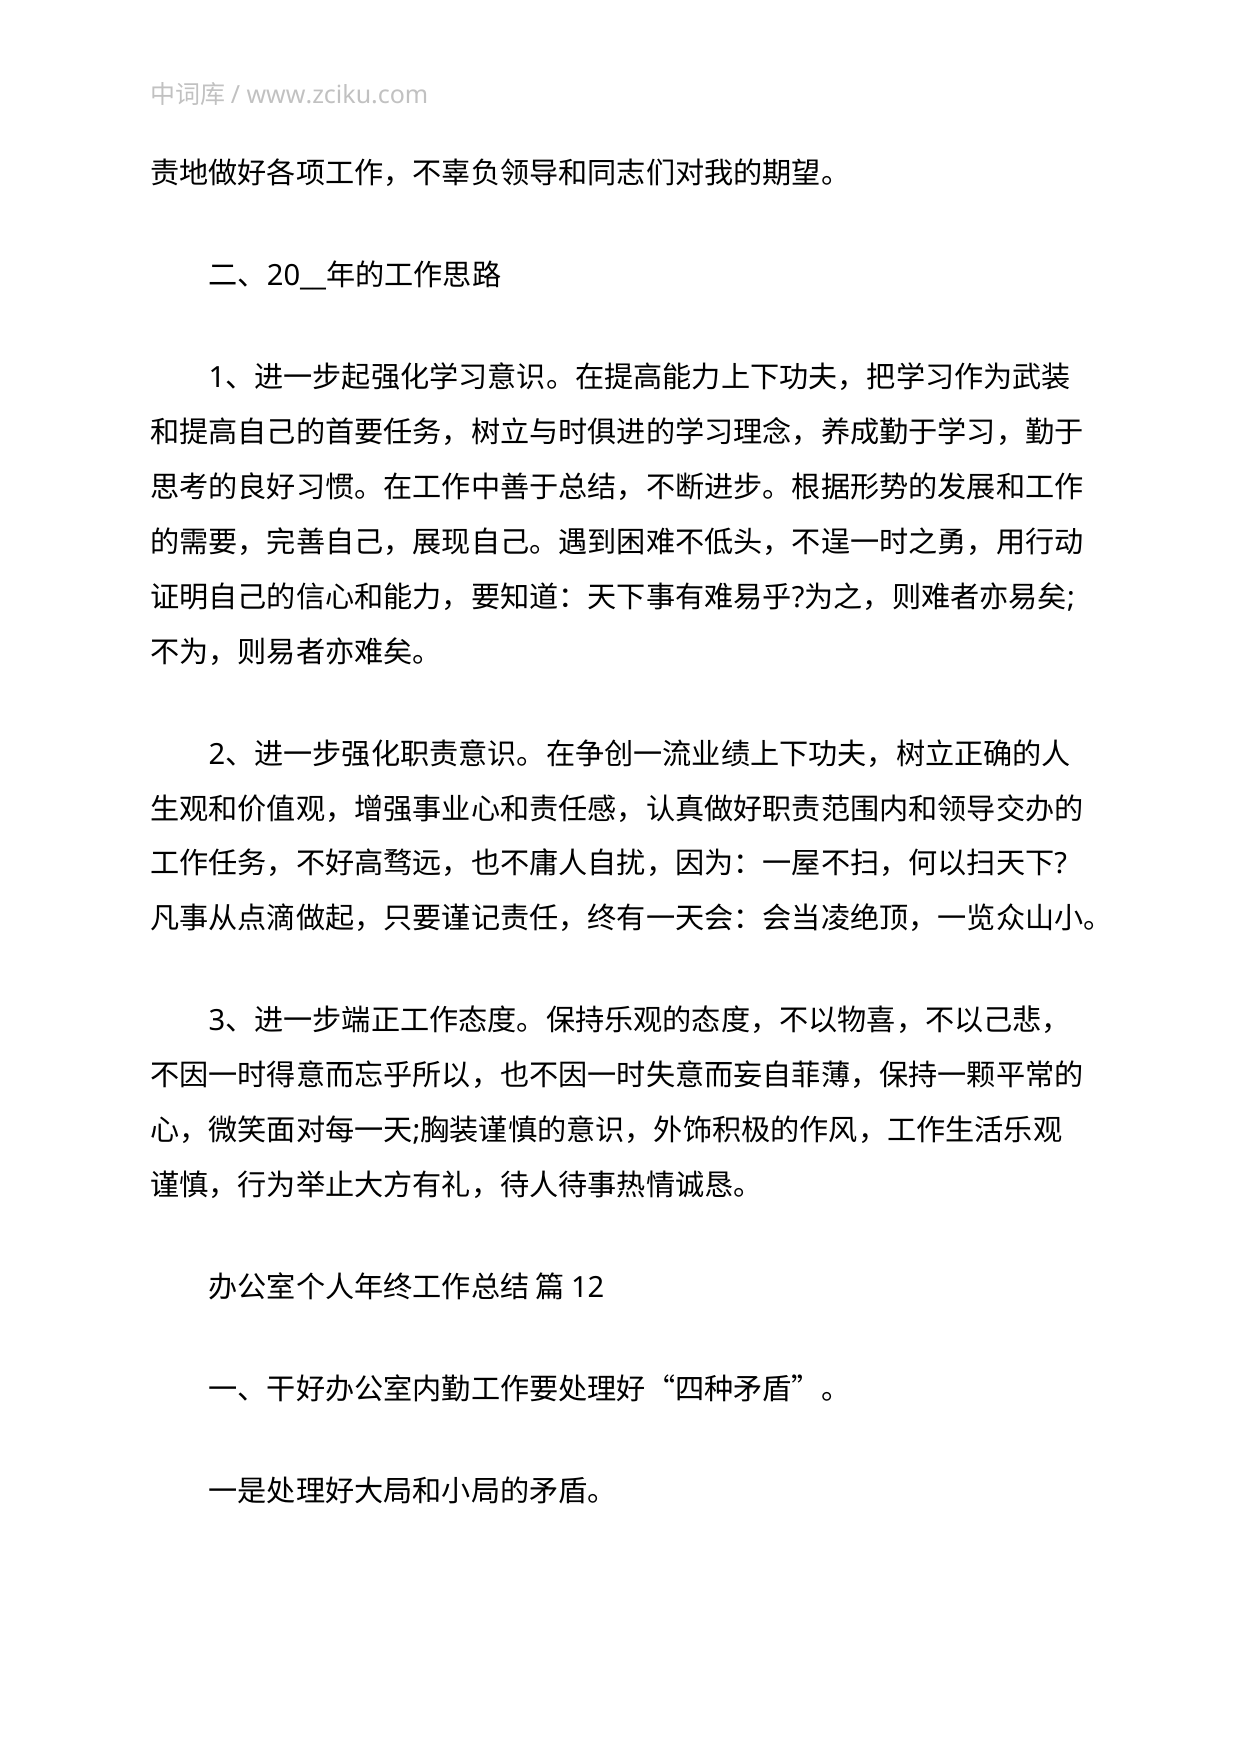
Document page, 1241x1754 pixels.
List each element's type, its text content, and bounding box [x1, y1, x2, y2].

text 办公室个人年终工作总结 篇12 [150, 1263, 1090, 1306]
text 2、进一步强化职责意识。在争创一流业绩上下功夫，树立正确的人生观和价值观，增强事业心和责任感，认真做好职责范围内和领导交办的工作任务，不好高骛远，也不庸人自扰，因为：一屋不扫，何以扫天下?凡事从点滴做起，只要谨记责任，终有一天会：会当凌绝顶，一览众山小。 [150, 730, 1090, 937]
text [150, 150, 1090, 192]
text 1、进一步起强化学习意识。在提高能力上下功夫，把学习作为武装和提高自己的首要任务，树立与时俱进的学习理念，养成勤于学习，勤于思考的良好习惯。在工作中善于总结，不断进步。根据形势的发展和工作的需要，完善自己，展现自己。遇到困难不低头，不逞一时之勇，用行动证明自己的信心和能力，要知道：天下事有难易乎?为之，则难者亦易矣;不为，则易者亦难矣。 [150, 354, 1090, 671]
text 一是处理好大局和小局的矛盾。 [150, 1467, 1090, 1509]
text 二、20__年的工作思路 [150, 252, 1090, 294]
text 一、干好办公室内勤工作要处理好“四种矛盾”。 [150, 1366, 1090, 1408]
text 3、进一步端正工作态度。保持乐观的态度，不以物喜，不以己悲，不因一时得意而忘乎所以，也不因一时失意而妄自菲薄，保持一颗平常的心，微笑面对每一天;胸装谨慎的意识，外饰积极的作风，工作生活乐观谨慎，行为举止大方有礼，待人待事热情诚恳。 [150, 997, 1090, 1204]
